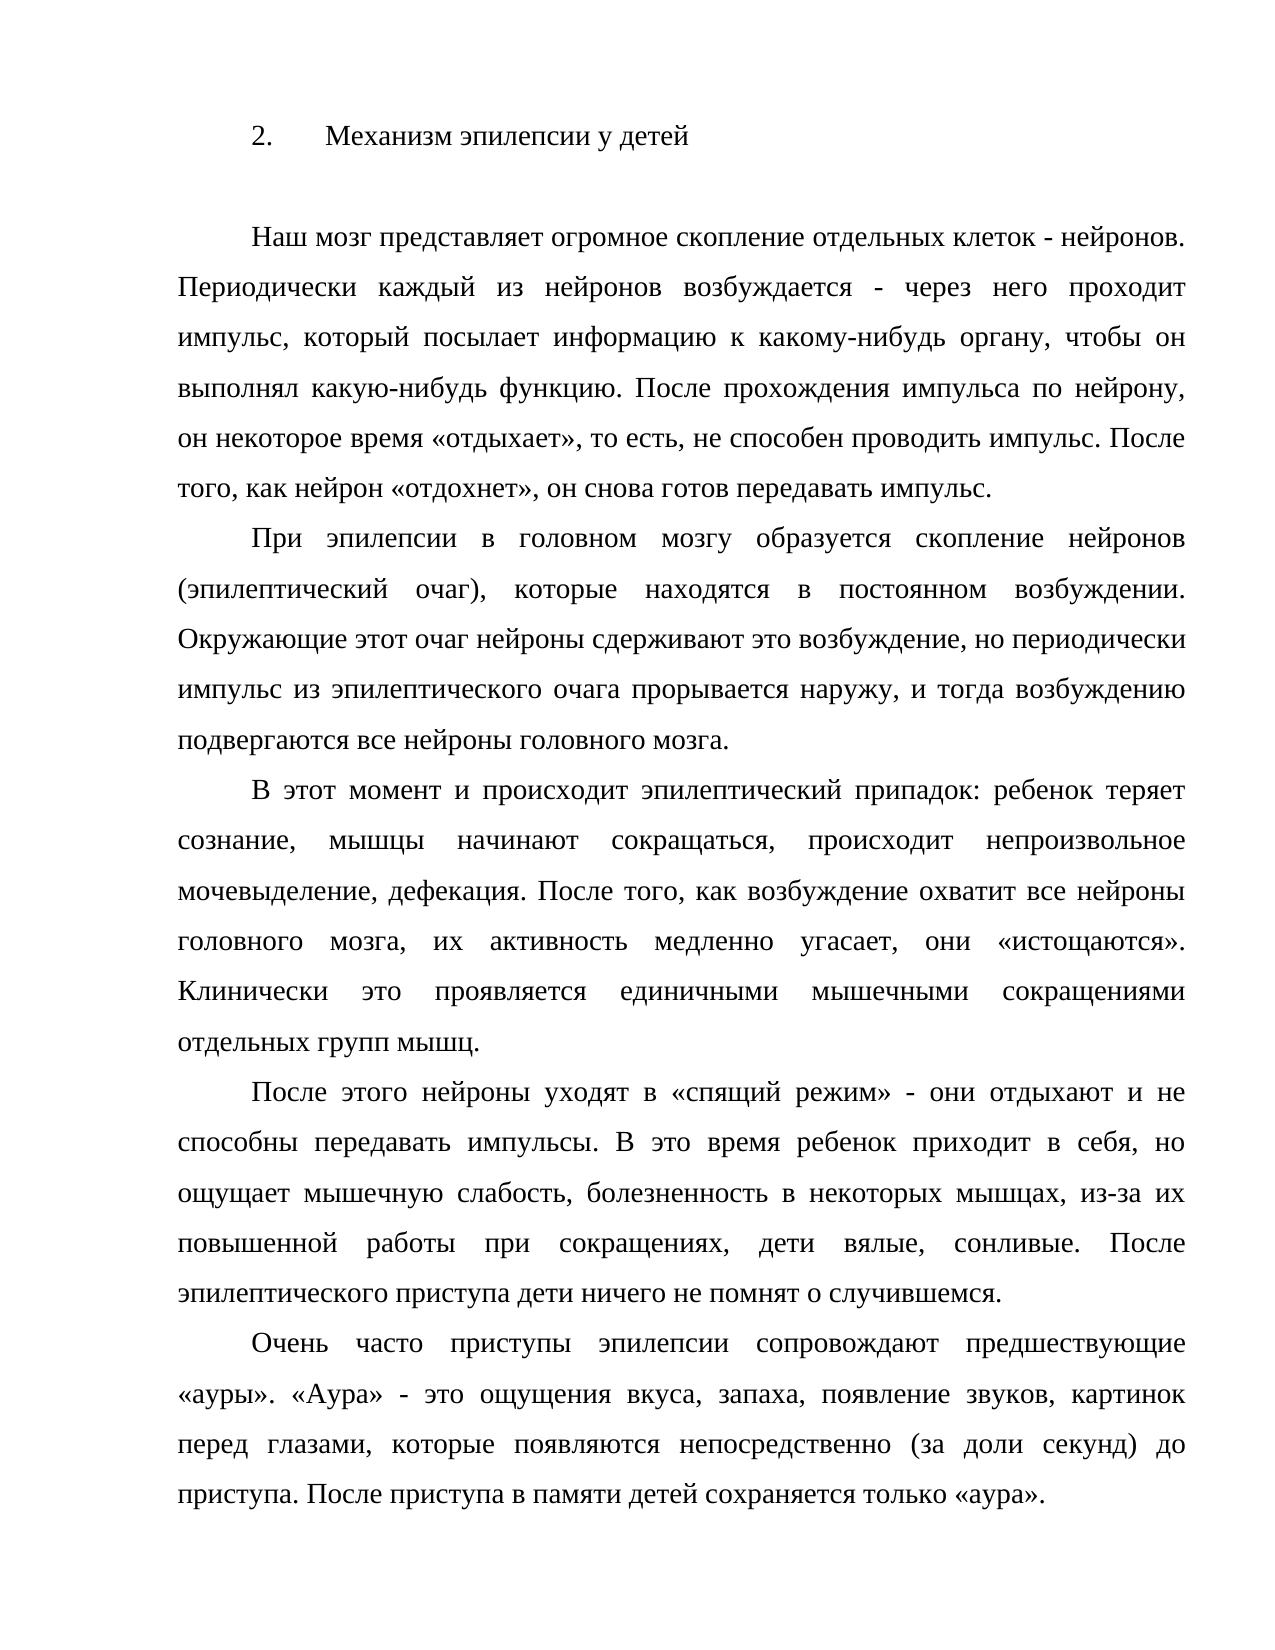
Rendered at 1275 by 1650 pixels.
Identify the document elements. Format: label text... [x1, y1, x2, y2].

text В этот момент и происходит эпилептический припадок: ребенок теряет сознание, мышцы начинают сокращаться, происходит непроизвольное мочевыделение, дефекация. После того, как возбуждение охватит все нейроны головного мозга, их активность медленно угасает, они «истощаются». Клинически это проявляется единичными мышечными сокращениями отдельных групп мышц. [177, 772, 1186, 1057]
text После этого нейроны уходят в «спящий режим» - они отдыхают и не способны передавать импульсы. В это время ребенок приходит в себя, но ощущает мышечную слабость, болезненность в некоторых мышцах, из-за их повышенной работы при сокращениях, дети вялые, сонливые. После эпилептического приступа дети ничего не помнят о случившемся. [177, 1074, 1186, 1309]
text Наш мозг представляет огромное скопление отдельных клеток - нейронов. Периодически каждый из нейронов возбуждается - через него проходит импульс, который посылает информацию к какому-нибудь органу, чтобы он выполнял какую-нибудь функцию. После прохождения импульса по нейрону, он некоторое время «отдыхает», то есть, не способен проводить импульс. После того, как нейрон «отдохнет», он снова готов передавать импульс. [177, 219, 1186, 504]
text При эпилепсии в головном мозгу образуется скопление нейронов (эпилептический очаг), которые находятся в постоянном возбуждении. Окружающие этот очаг нейроны сдерживают это возбуждение, но периодически импульс из эпилептического очага прорывается наружу, и тогда возбуждению подвергаются все нейроны головного мозга. [177, 521, 1186, 755]
text Очень часто приступы эпилепсии сопровождают предшествующие «ауры». «Аура» - это ощущения вкуса, запаха, появление звуков, картинок перед глазами, которые появляются непосредственно (за доли секунд) до приступа. После приступа в памяти детей сохраняется только «аура». [177, 1326, 1186, 1510]
text 2. Механизм эпилепсии у детей [177, 118, 1186, 152]
